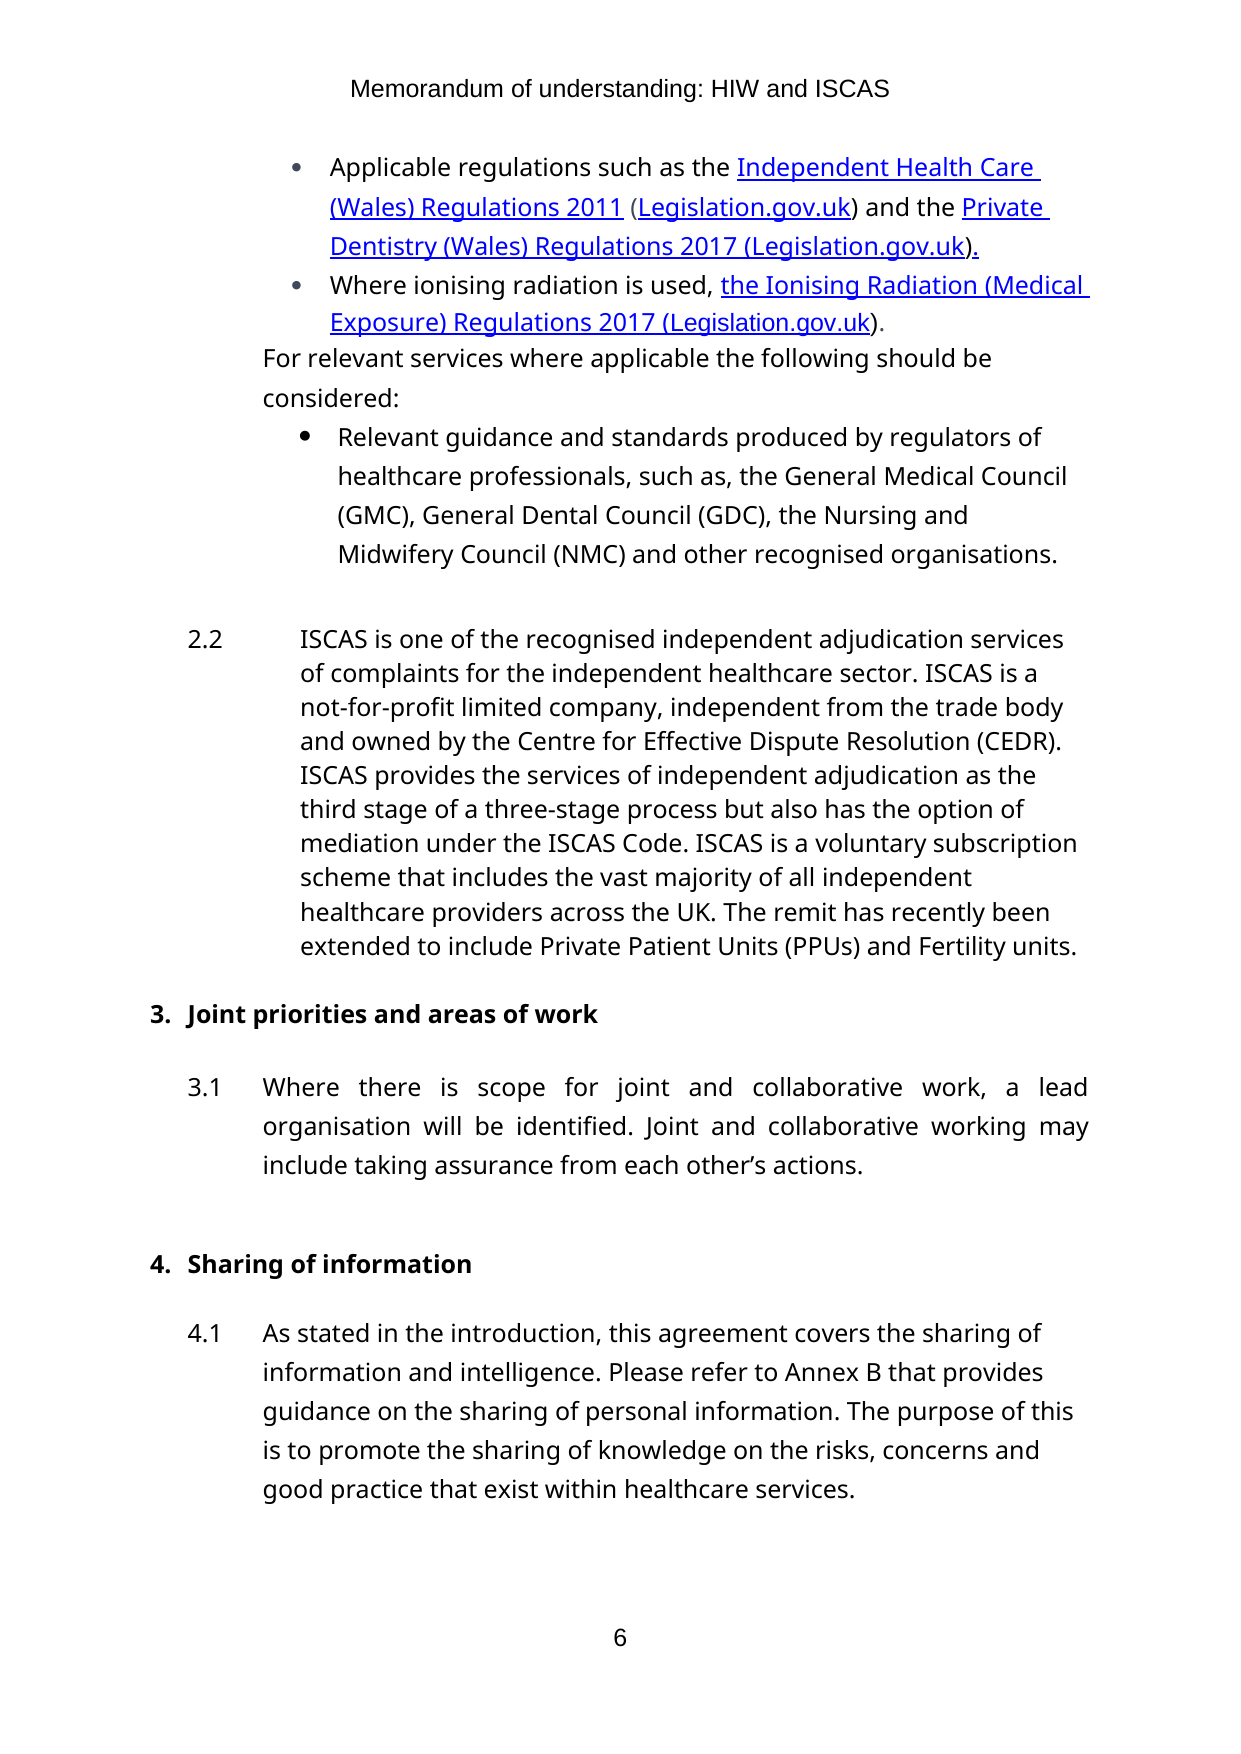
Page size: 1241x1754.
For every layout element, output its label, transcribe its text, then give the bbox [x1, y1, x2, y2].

list As stated in the introduction, this agreement covers the sharing of information and intelligence. Please refer to Annex B that provides guidance on the sharing of personal information. The purpose of this is to promote the sharing of knowledge on the risks, concerns and good practice that exist within healthcare services. [187, 1315, 1090, 1506]
text 2.2 ISCAS is one of the recognised independent adjudication services of complaints for the independent healthcare sector. ISCAS is a not-for-profit limited company, independent from the trade body and owned by the Centre for Effective Dispute Resolution (CEDR). ISCAS provides the services of independent adjudication as the third stage of a three-stage process but also has the option of mediation under the ISCAS Code. ISCAS is a voluntary subscription scheme that includes the vast majority of all independent healthcare providers across the UK. The remit has recently been extended to include Private Patient Units (PPUs) and Fertility units. [187, 622, 1090, 962]
list Where there is scope for joint and collaborative work, a lead organisation will be identified. Joint and collaborative working may include taking assurance from each other’s actions. [187, 1069, 1090, 1182]
list For relevant services where applicable the following should be considered: [262, 341, 1090, 414]
list Where ionising radiation is used, the Ionising Radiation (Medical Exposure) Regulations 2017 (Legislation.gov.uk). [292, 267, 1090, 338]
subtitle Joint priorities and areas of work [150, 996, 1090, 1030]
list Applicable regulations such as the Independent Health Care (Wales) Regulations 2011 (Legislation.gov.uk) and the Private Dentistry (Wales) Regulations 2017 (Legislation.gov.uk). [292, 150, 1090, 262]
subtitle Sharing of information [150, 1247, 1090, 1281]
list Relevant guidance and standards produced by regulators of healthcare professionals, such as, the General Medical Council (GMC), General Dental Council (GDC), the Nursing and Midwifery Council (NMC) and other recognised organisations. [300, 419, 1090, 571]
